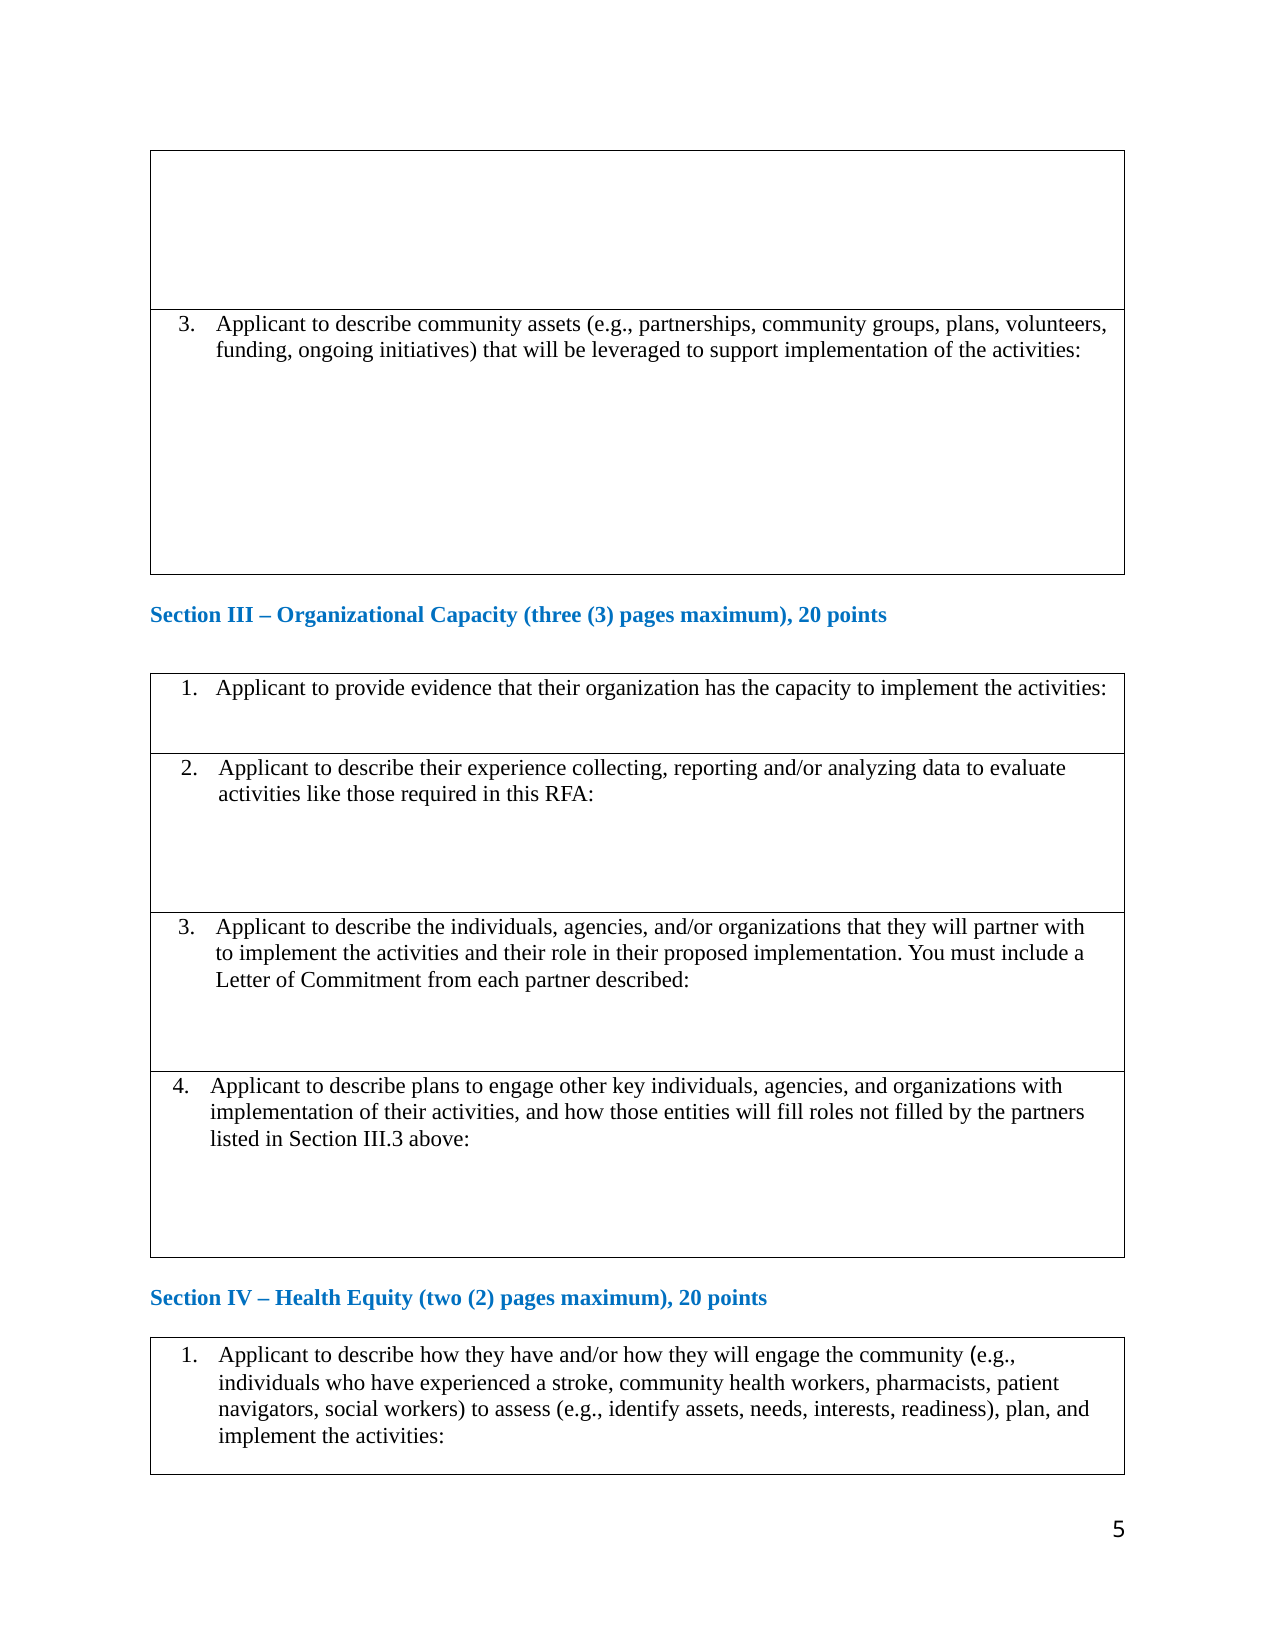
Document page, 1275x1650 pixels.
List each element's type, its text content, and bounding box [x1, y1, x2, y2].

text Section III – Organizational Capacity (three (3) pages maximum), 20 points [150, 601, 1121, 627]
text Section IV – Health Equity (two (2) pages maximum), 20 points [150, 1284, 1121, 1310]
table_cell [151, 151, 1124, 309]
table_cell Applicant to describe plans to engage other key individuals, agencies, and organizations with implementation of their activities, and how those entities will fill roles not filled by the partners listed in Section III.3 above: [151, 1072, 1124, 1257]
table_header Applicant to provide evidence that their organization has the capacity to implement the activities: [151, 674, 1124, 753]
table_cell Applicant to describe their experience collecting, reporting and/or analyzing data to evaluate activities like those required in this RFA: [151, 754, 1124, 912]
table_cell Applicant to describe the individuals, agencies, and/or organizations that they will partner with to implement the activities and their role in their proposed implementation. You must include a Letter of Commitment from each partner described: [151, 913, 1124, 1071]
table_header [151, 1338, 1124, 1474]
table_cell Applicant to describe community assets (e.g., partnerships, community groups, plans, volunteers, funding, ongoing initiatives) that will be leveraged to support implementation of the activities: [151, 310, 1124, 574]
